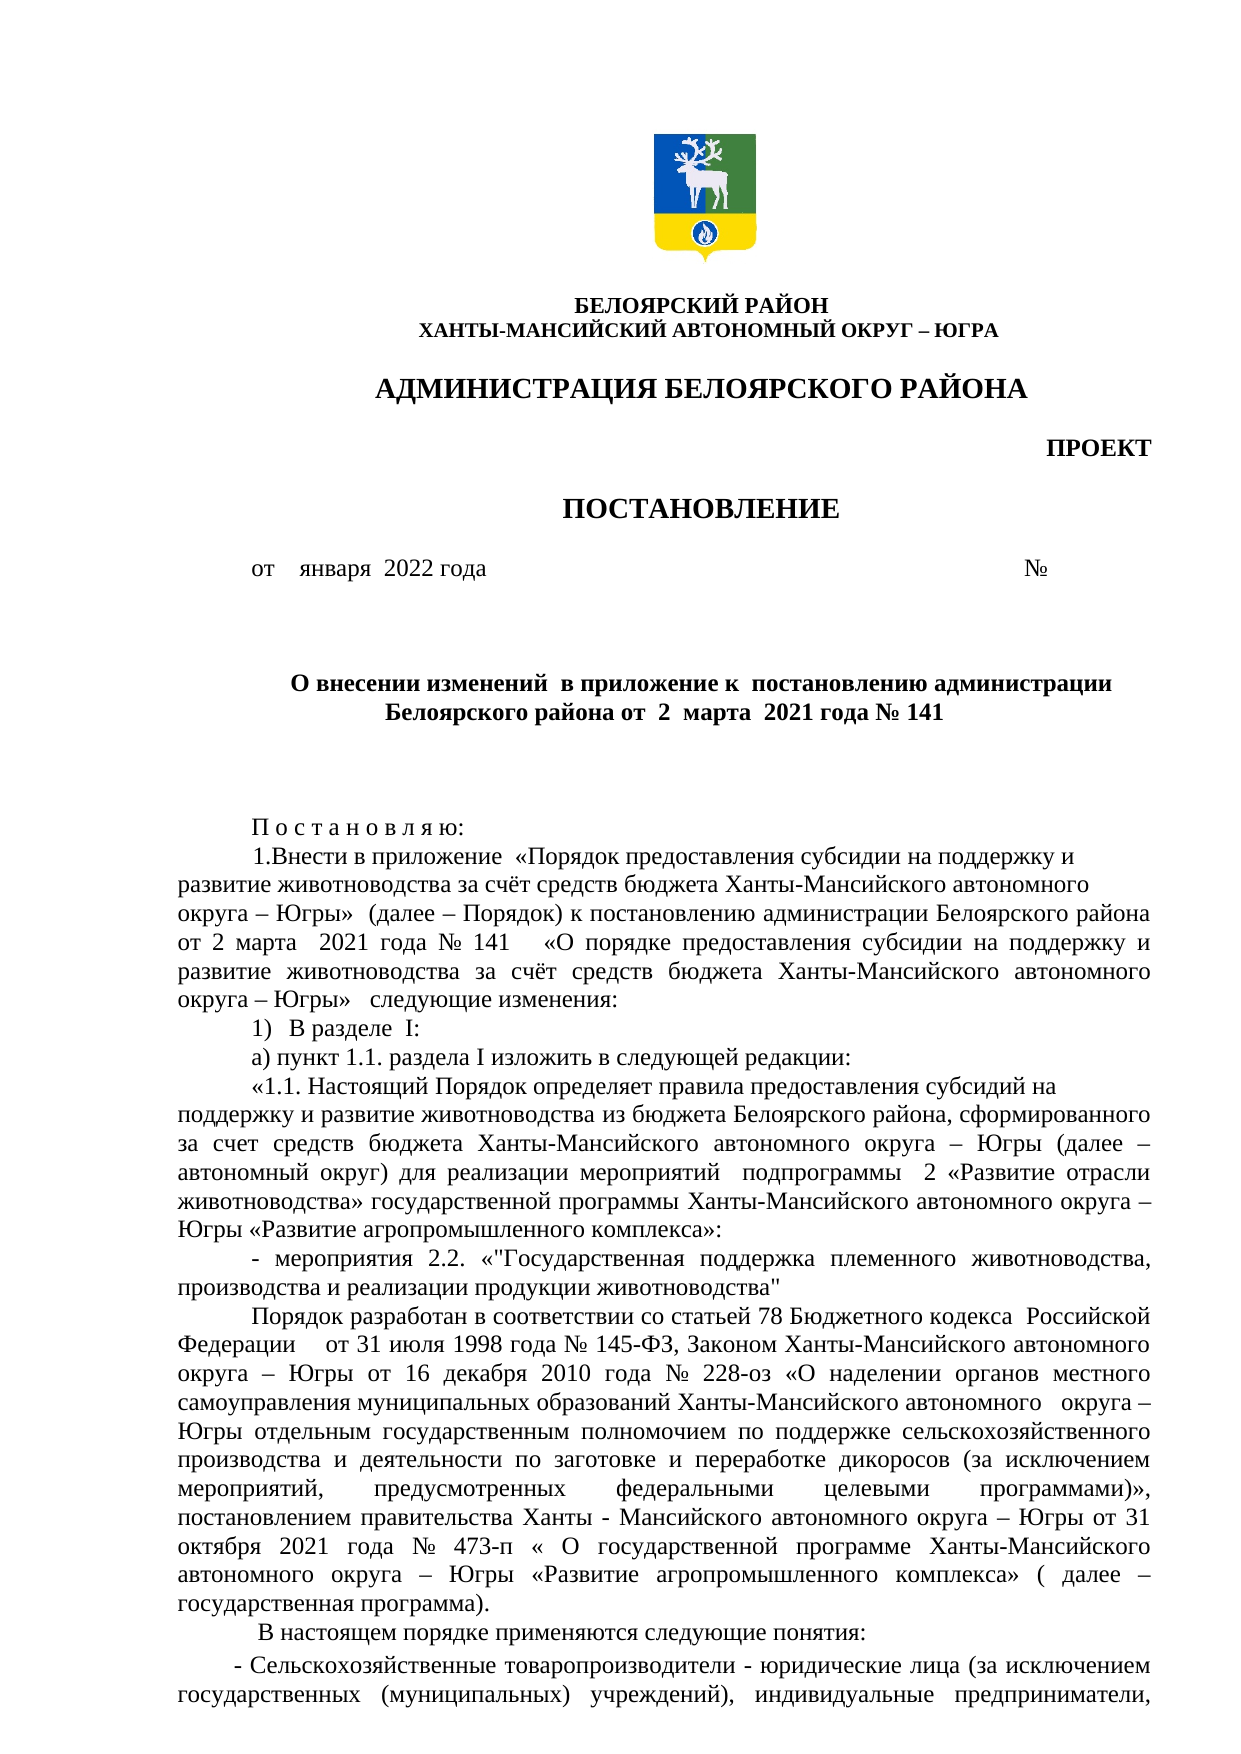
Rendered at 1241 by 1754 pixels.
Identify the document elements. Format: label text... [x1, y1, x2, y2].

subtitle ХАНТЫ-МАНСИЙСКИЙ АВТОНОМНЫЙ ОКРУГ – ЮГРА [177, 318, 1152, 342]
text поддержку и развитие животноводства из бюджета Белоярского района, сформированного за счет средств бюджета Ханты-Мансийского автономного округа – Югры (далее – автономный округ) для реализации мероприятий подпрограммы 2 «Развитие отрасли животноводства» государственной программы Ханты-Мансийского автономного округа – Югры «Развитие агропромышленного комплекса»: [177, 1099, 1152, 1243]
text П о с т а н о в л я ю: [177, 812, 1152, 841]
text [177, 1650, 1152, 1707]
subtitle АДМИНИСТРАЦИЯ БЕЛОЯРСКОГО РАЙОНА [177, 371, 1152, 405]
text В настоящем порядке применяются следующие понятия: [177, 1617, 1152, 1646]
text Порядок разработан в соответствии со статьей 78 Бюджетного кодекса Российской Федерации от 31 июля 1998 года № 145-ФЗ, Законом Ханты-Мансийского автономного округа – Югры от 16 декабря 2010 года № 228-оз «О наделении органов местного самоуправления муниципальных образований Ханты-Мансийского автономного округа – Югры отдельным государственным полномочием по поддержке сельскохозяйственного производства и деятельности по заготовке и переработке дикоросов (за исключением мероприятий, предусмотренных федеральными целевыми программами)», постановлением правительства Ханты - Мансийского автономного округа – Югры от 31 октября 2021 года № 473-п « О государственной программе Ханты-Мансийского автономного округа – Югры «Развитие агропромышленного комплекса» ( далее – государственная программа). [177, 1301, 1152, 1617]
text а) пункт 1.1. раздела I изложить в следующей редакции: [251, 1042, 1152, 1071]
text «1.1. Настоящий Порядок определяет правила предоставления субсидий на [251, 1071, 1152, 1099]
text БЕЛОЯРСКИЙ РАЙОН [177, 292, 1152, 318]
subtitle ПОСТАНОВЛЕНИЕ [177, 491, 1152, 524]
text ПРОЕКТ [177, 433, 1152, 462]
text - мероприятия 2.2. «"Государственная поддержка племенного животноводства, производства и реализации продукции животноводства" [177, 1243, 1152, 1301]
text развитие животноводства за счёт средств бюджета Ханты-Мансийского автономного [177, 869, 1152, 898]
text от января 2022 года № [177, 553, 1152, 582]
text О внесении изменений в приложение к постановлению администрации Белоярского района от 2 марта 2021 года № 141 [177, 668, 1152, 726]
picture [651, 118, 758, 264]
list В разделе I: [251, 1013, 1152, 1042]
list 1.Внести в приложение «Порядок предоставления субсидии на поддержку и [252, 841, 1152, 869]
text округа – Югры» (далее – Порядок) к постановлению администрации Белоярского района от 2 марта 2021 года № 141 «О порядке предоставления субсидии на поддержку и развитие животноводства за счёт средств бюджета Ханты-Мансийского автономного округа – Югры» следующие изменения: [177, 898, 1152, 1013]
